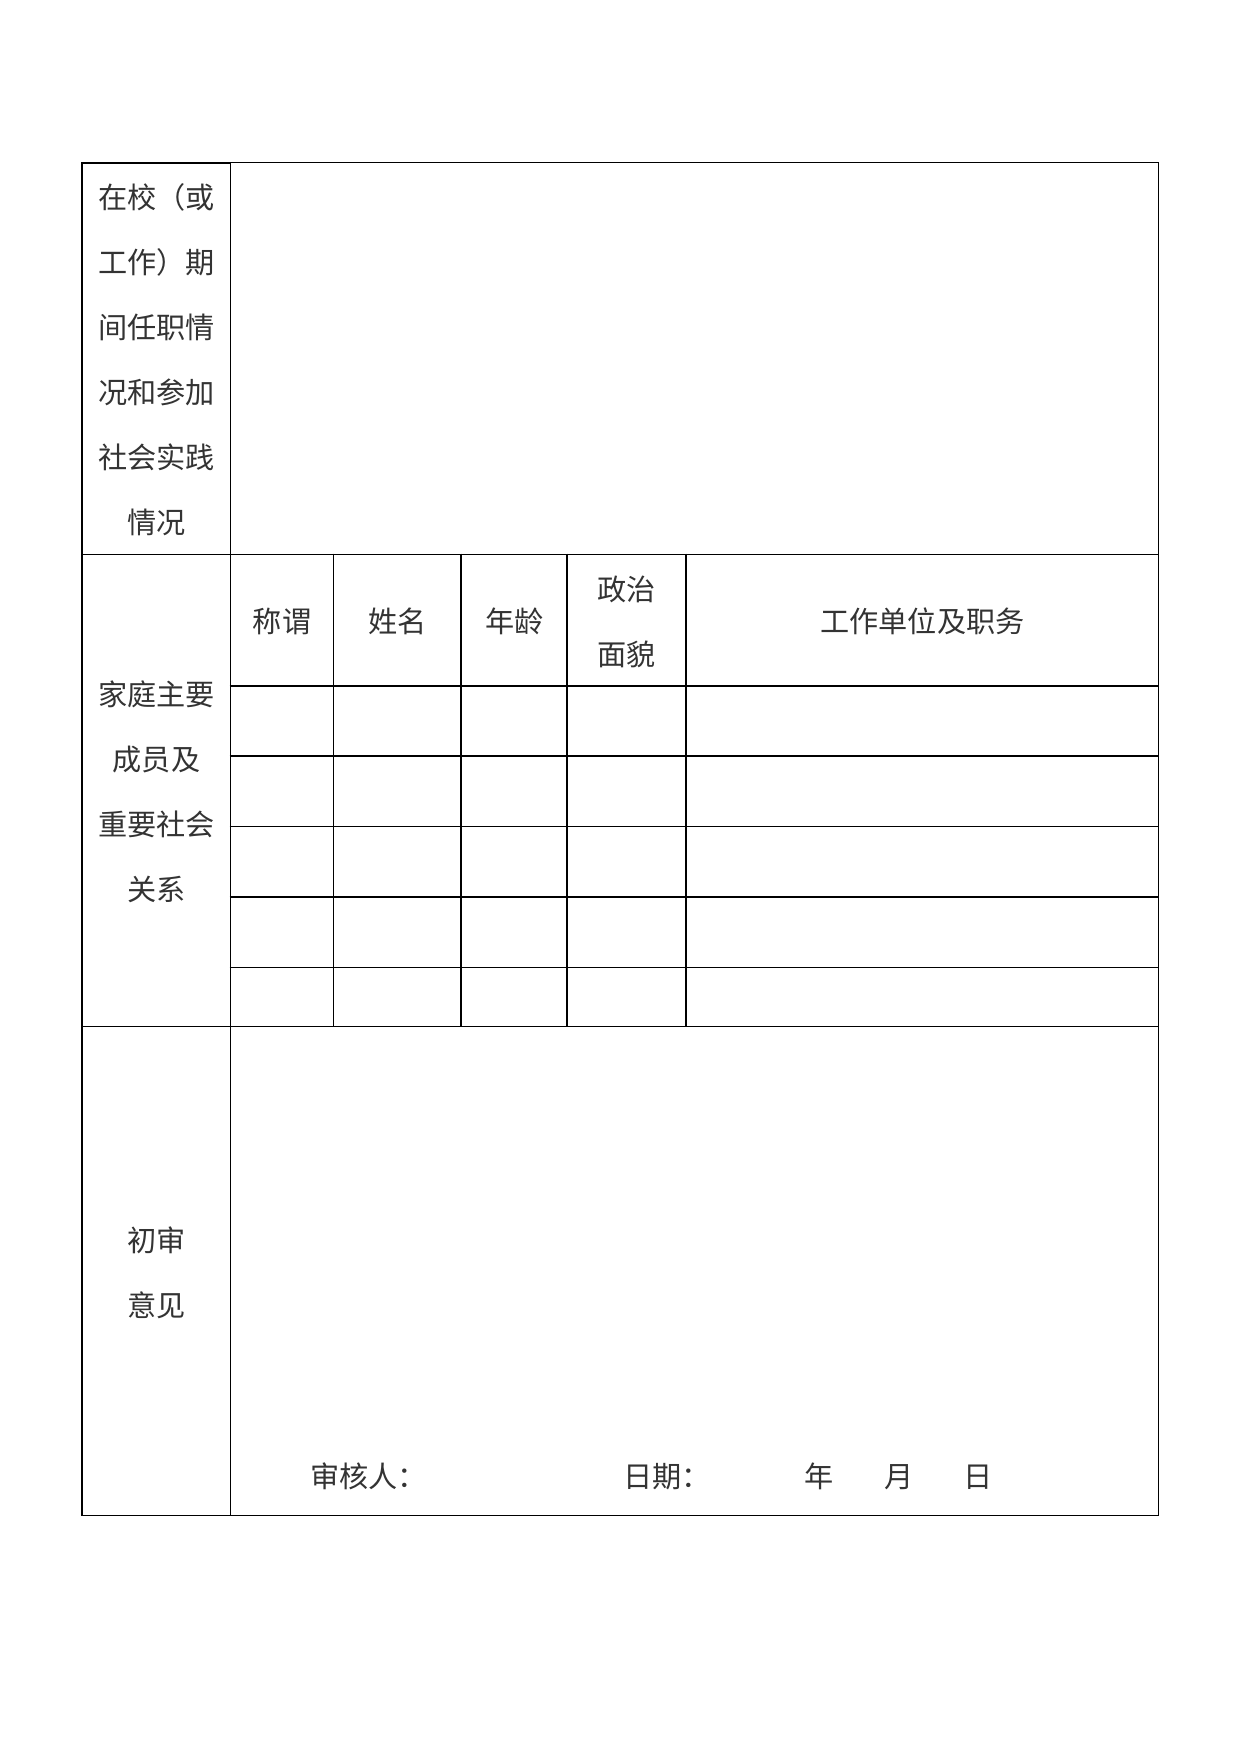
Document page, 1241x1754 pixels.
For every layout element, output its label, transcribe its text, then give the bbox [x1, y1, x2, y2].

table_cell [462, 687, 566, 755]
table_cell 姓名 [334, 555, 460, 685]
table_cell 政治 面貌 [568, 555, 685, 685]
table_cell [334, 898, 460, 966]
table_cell [462, 757, 566, 826]
table_cell 家庭主要成员及 重要社会关系 [83, 555, 230, 1026]
table_cell [231, 827, 333, 896]
table_cell 工作单位及职务 [687, 555, 1158, 685]
table_cell 审核人： 日期： 年 月 日 [231, 1027, 1158, 1515]
table_cell 初审 意见 [83, 1027, 230, 1515]
table_cell [687, 827, 1158, 896]
table_cell [687, 757, 1158, 826]
table_cell [462, 968, 566, 1026]
table_cell [334, 687, 460, 755]
table_cell [462, 898, 566, 966]
table_cell [568, 898, 685, 966]
table_cell [334, 827, 460, 896]
table_cell [568, 827, 685, 896]
table_cell [231, 163, 1158, 553]
table_cell [687, 687, 1158, 755]
table_cell 称谓 [231, 555, 333, 685]
table_cell [334, 968, 460, 1026]
table_cell [231, 687, 333, 755]
table_cell 年龄 [462, 555, 566, 685]
table_cell [568, 968, 685, 1026]
table_cell [687, 898, 1158, 966]
table_cell [687, 968, 1158, 1026]
table_cell [568, 687, 685, 755]
table_cell [231, 757, 333, 826]
table_cell [231, 968, 333, 1026]
table_cell [334, 757, 460, 826]
table_cell 在校（或工作）期间任职情况和参加社会实践情况 [83, 164, 230, 553]
table_cell [231, 898, 333, 966]
table_cell [568, 757, 685, 826]
table_cell [462, 827, 566, 896]
